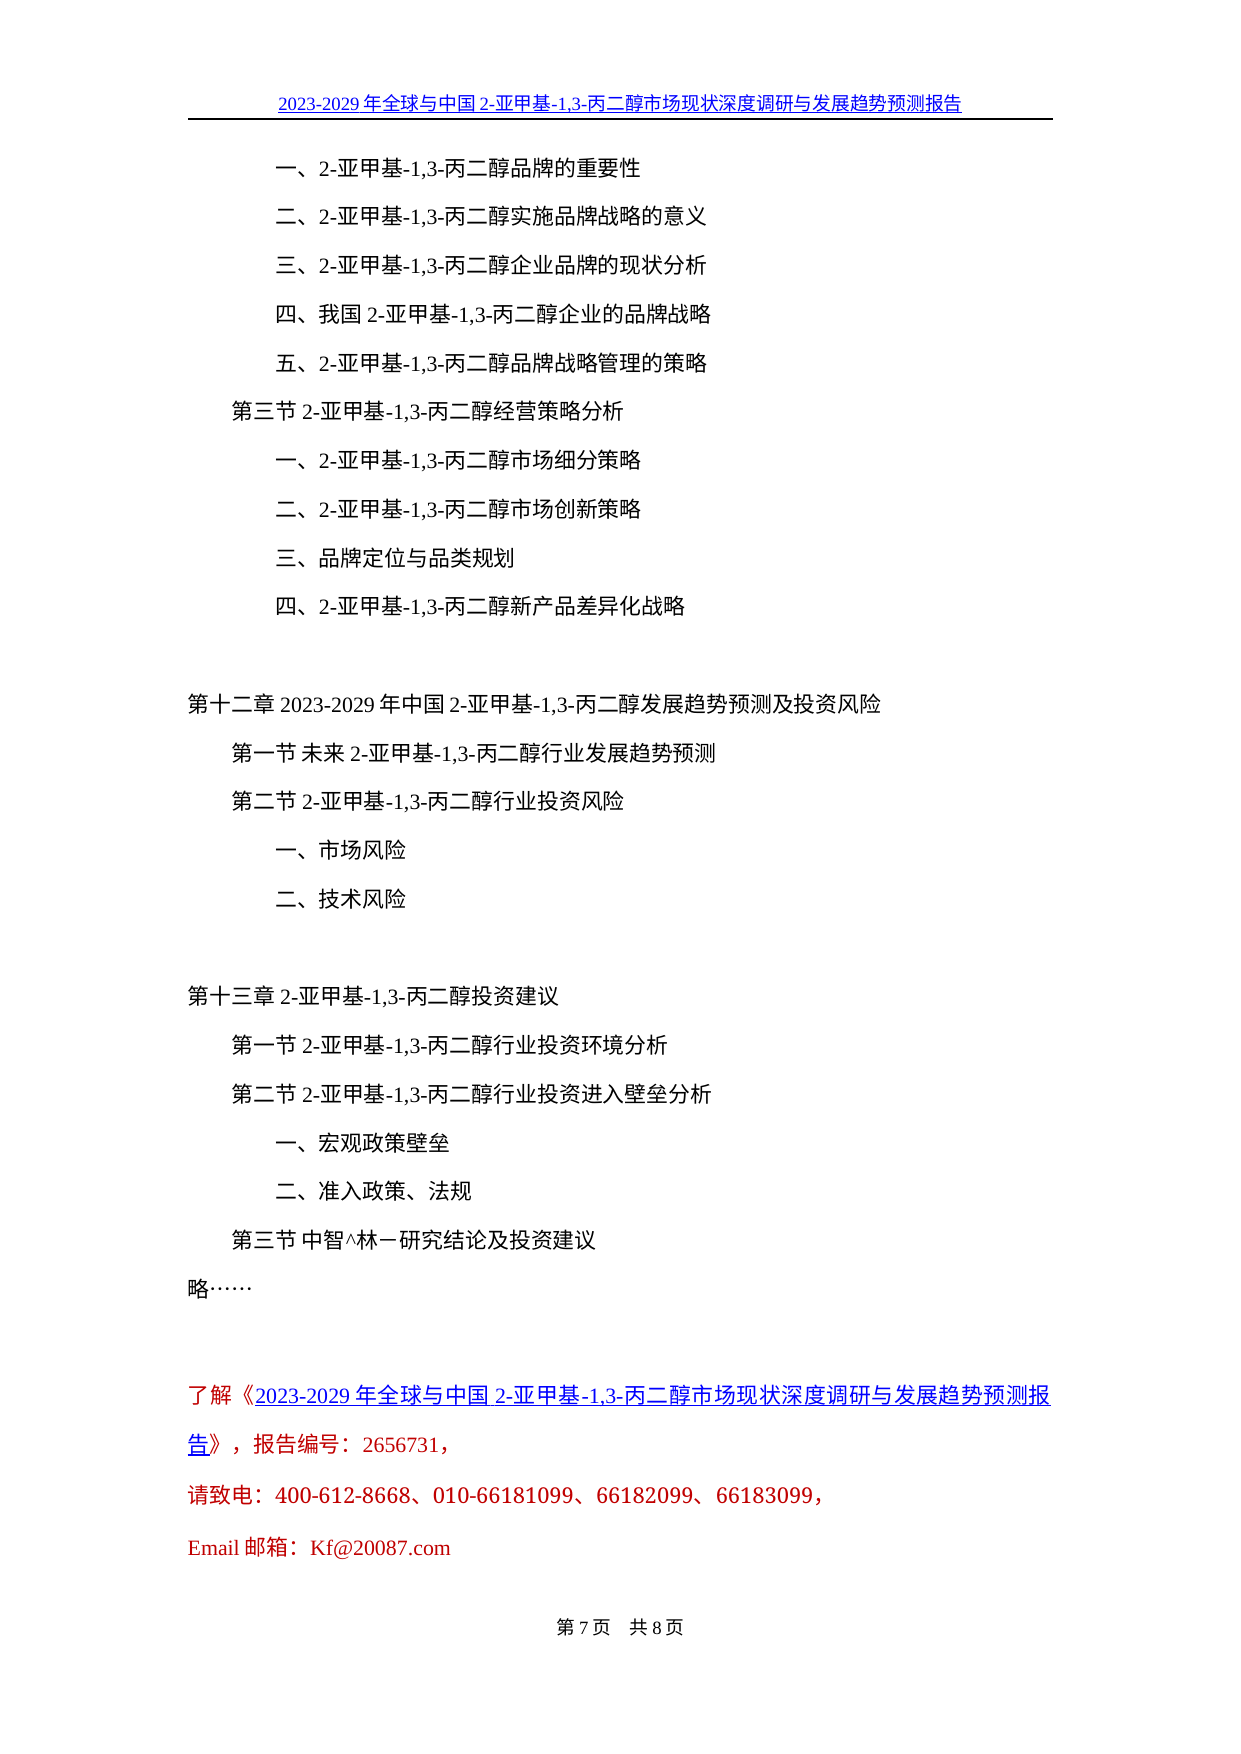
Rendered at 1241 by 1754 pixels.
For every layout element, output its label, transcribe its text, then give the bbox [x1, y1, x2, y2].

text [187, 150, 1053, 1304]
text 了解《2023-2029年全球与中国2-亚甲基-1,3-丙二醇市场现状深度调研与发展趋势预测报告》，报告编号：2656731， [187, 1378, 1053, 1459]
text Email邮箱：Kf@20087.com [187, 1530, 1053, 1562]
text 请致电：400-612-8668、010-66181099、66182099、66183099， [187, 1478, 1053, 1511]
